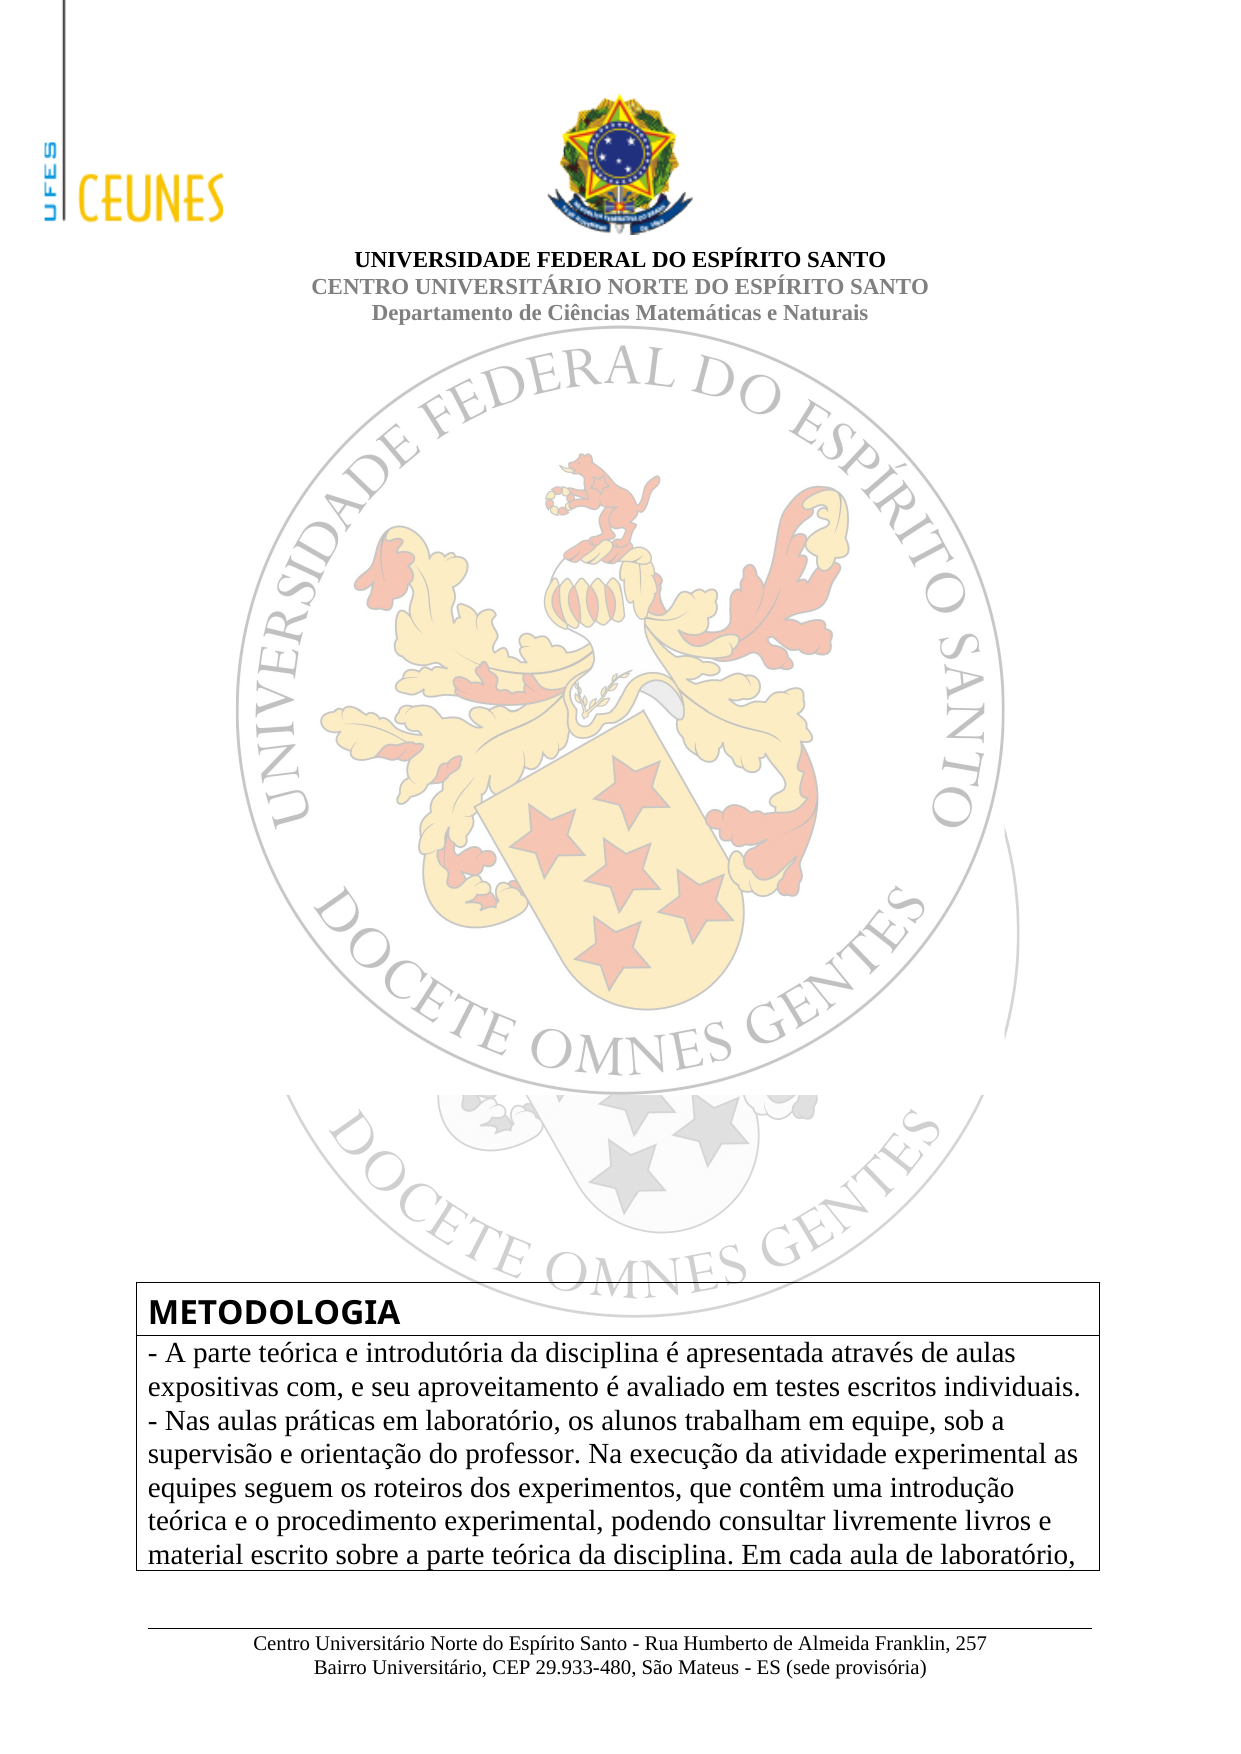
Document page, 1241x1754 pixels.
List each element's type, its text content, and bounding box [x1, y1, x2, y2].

table_header METODOLOGIA [137, 1283, 1099, 1334]
picture [547, 93, 693, 235]
table_cell - A parte teórica e introdutória da disciplina é apresentada através de aulas expositivas com, e seu aproveitamento é avaliado em testes escritos individuais. - Nas aulas práticas em laboratório, os alunos trabalham em equipe, sob a supervisão e orientação do professor. Na execução da atividade experimental as equipes seguem os roteiros dos experimentos, que contêm uma introdução teórica e o procedimento experimental, podendo consultar livremente livros e material escrito sobre a parte teórica da disciplina. Em cada aula de laboratório, os dados extraídos do experimento, sua elaboração, os gráficos, as respostas às questões, e as conclusões, fazem parte do relatório experimental que é preenchido individualmente pelos alunos, e conferido pelo professor. Ao final de cada experimento o aluno terá redigido um relatório experimental completo, que levará consigo. - Provas escritas individuais são realizadas sobre conjuntos de experimentos. [137, 1336, 1099, 1570]
picture [235, 325, 1005, 1095]
picture [44, 0, 224, 225]
